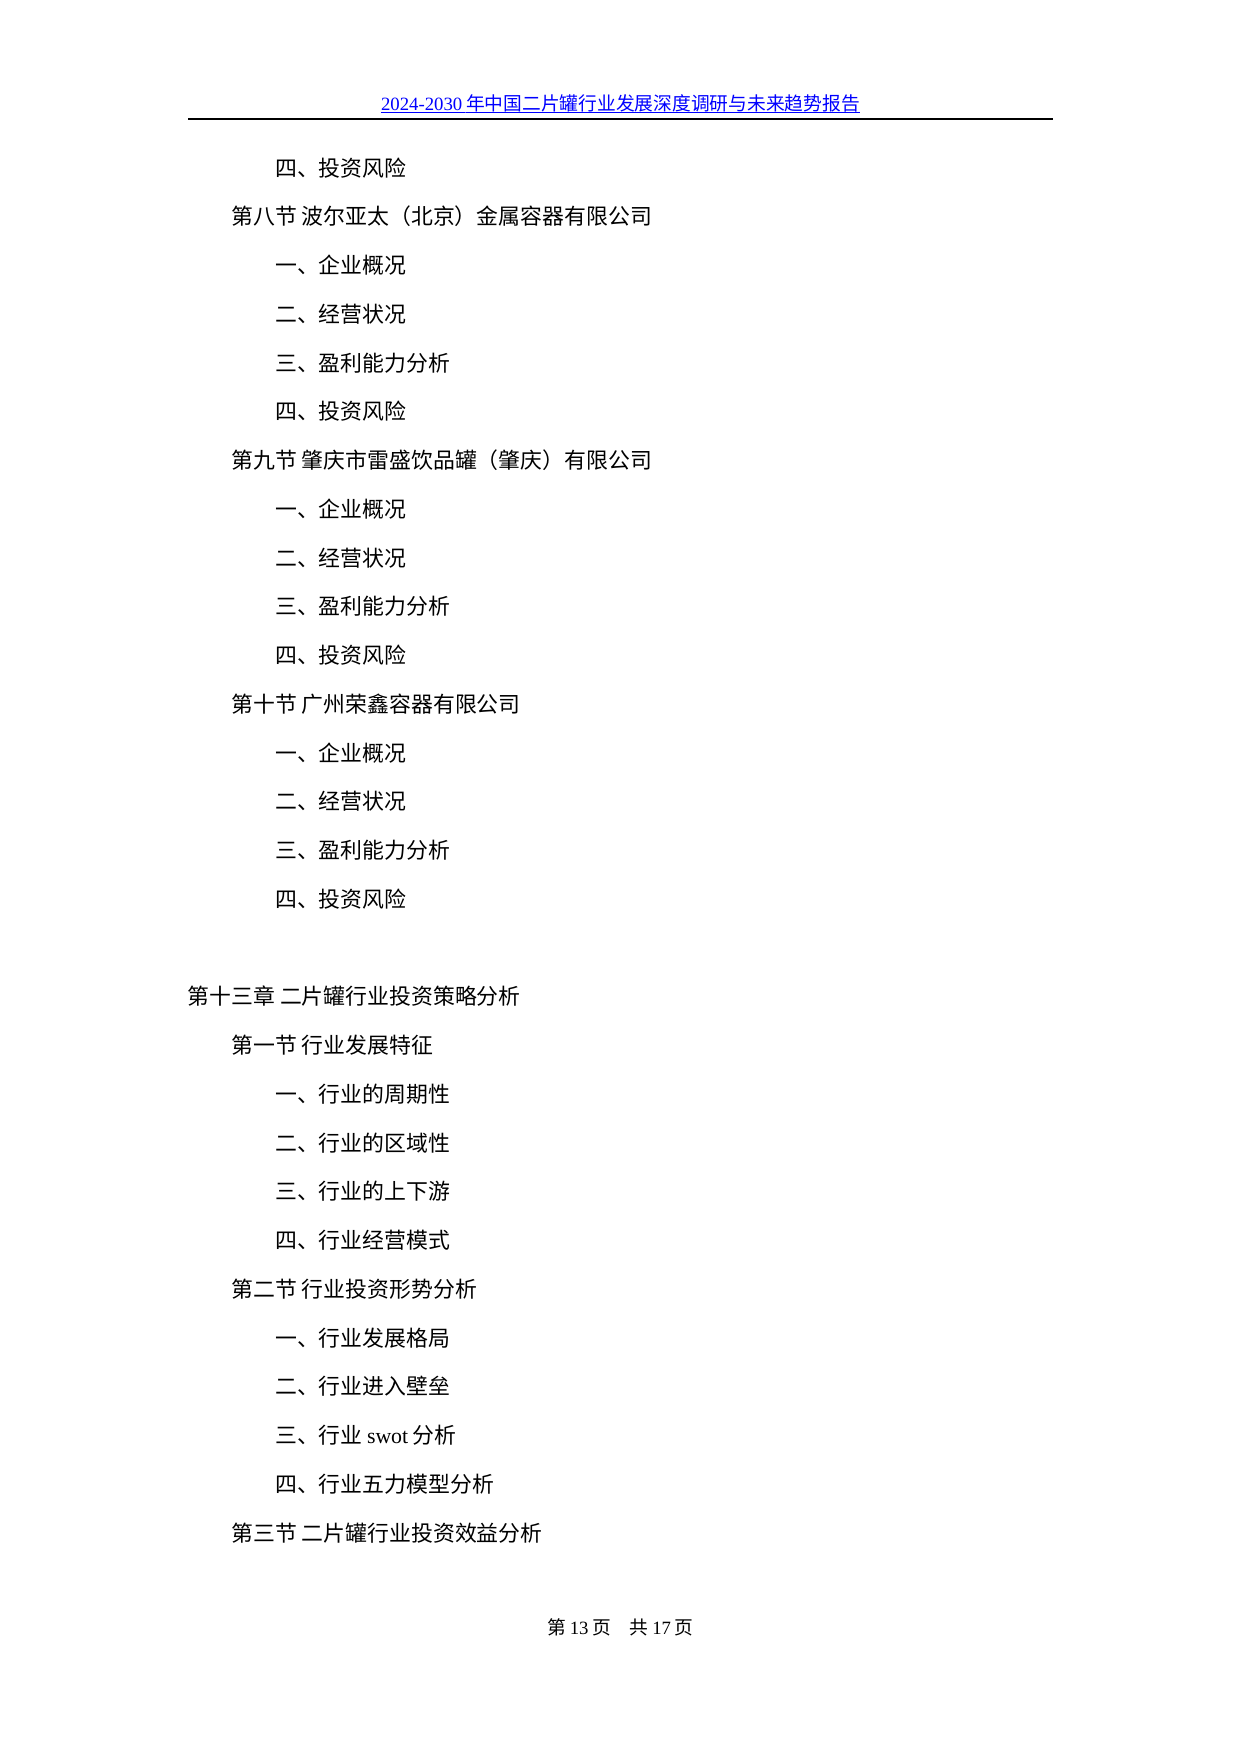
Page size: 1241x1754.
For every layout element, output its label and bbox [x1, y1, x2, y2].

text [187, 150, 1053, 1548]
